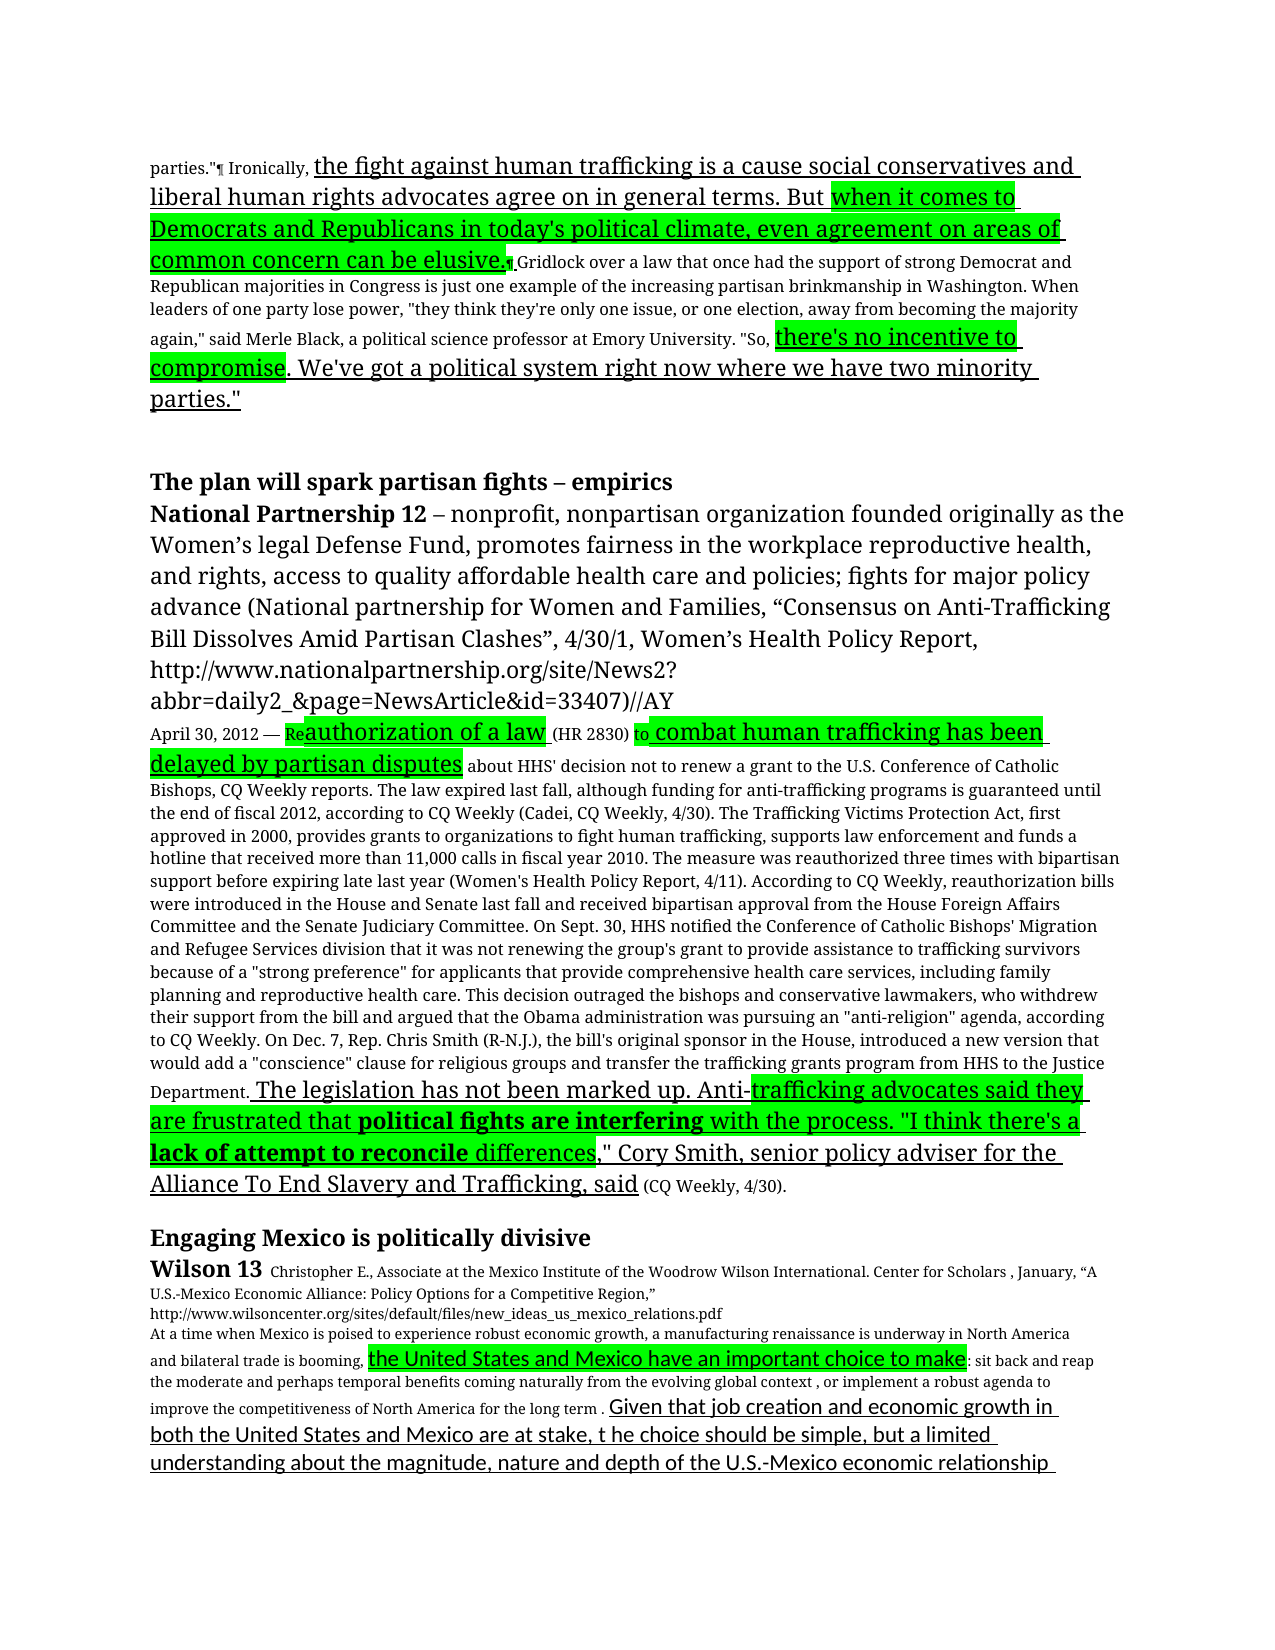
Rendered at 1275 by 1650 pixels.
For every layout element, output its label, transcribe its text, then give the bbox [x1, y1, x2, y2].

subtitle The plan will spark partisan fights – empirics [150, 466, 1125, 497]
text Wilson 13 Christopher E., Associate at the Mexico Institute of the Woodrow Wilson International. Center for Scholars , January, “A U.S.-Mexico Economic Alliance: Policy Options for a Competitive Region,” http://www.wilsoncenter.org/sites/default/files/new_ideas_us_mexico_relations.pdf [150, 1253, 1125, 1324]
text National Partnership 12 – nonprofit, nonpartisan organization founded originally as the Women’s legal Defense Fund, promotes fairness in the workplace reproductive health, and rights, access to quality affordable health care and policies; fights for major policy advance (National partnership for Women and Families, “Consensus on Anti-Trafficking Bill Dissolves Amid Partisan Clashes”, 4/30/1, Women’s Health Policy Report, http://www.nationalpartnership.org/site/News2?abbr=daily2_&page=NewsArticle&id=33407)//AY [150, 497, 1125, 716]
text Engaging Mexico is politically divisive [150, 1222, 1125, 1253]
text April 30, 2012 — Reauthorization of a law (HR 2830) to combat human trafficking has been delayed by partisan disputes about HHS' decision not to renew a grant to the U.S. Conference of Catholic Bishops, CQ Weekly reports. The law expired last fall, although funding for anti-trafficking programs is guaranteed until the end of fiscal 2012, according to CQ Weekly (Cadei, CQ Weekly, 4/30). The Trafficking Victims Protection Act, first approved in 2000, provides grants to organizations to fight human trafficking, supports law enforcement and funds a hotline that received more than 11,000 calls in fiscal year 2010. The measure was reauthorized three times with bipartisan support before expiring late last year (Women's Health Policy Report, 4/11). According to CQ Weekly, reauthorization bills were introduced in the House and Senate last fall and received bipartisan approval from the House Foreign Affairs Committee and the Senate Judiciary Committee. On Sept. 30, HHS notified the Conference of Catholic Bishops' Migration and Refugee Services division that it was not renewing the group's grant to provide assistance to trafficking survivors because of a "strong preference" for applicants that provide comprehensive health care services, including family planning and reproductive health care. This decision outraged the bishops and conservative lawmakers, who withdrew their support from the bill and argued that the Obama administration was pursuing an "anti-religion" agenda, according to CQ Weekly. On Dec. 7, Rep. Chris Smith (R-N.J.), the bill's original sponsor in the House, introduced a new version that would add a "conscience" clause for religious groups and transfer the trafficking grants program from HHS to the Justice Department. The legislation has not been marked up. Anti-trafficking advocates said they are frustrated that political fights are interfering with the process. "I think there's a lack of attempt to reconcile differences," Cory Smith, senior policy adviser for the Alliance To End Slavery and Trafficking, said (CQ Weekly, 4/30). [150, 716, 1125, 1199]
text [150, 150, 1095, 414]
